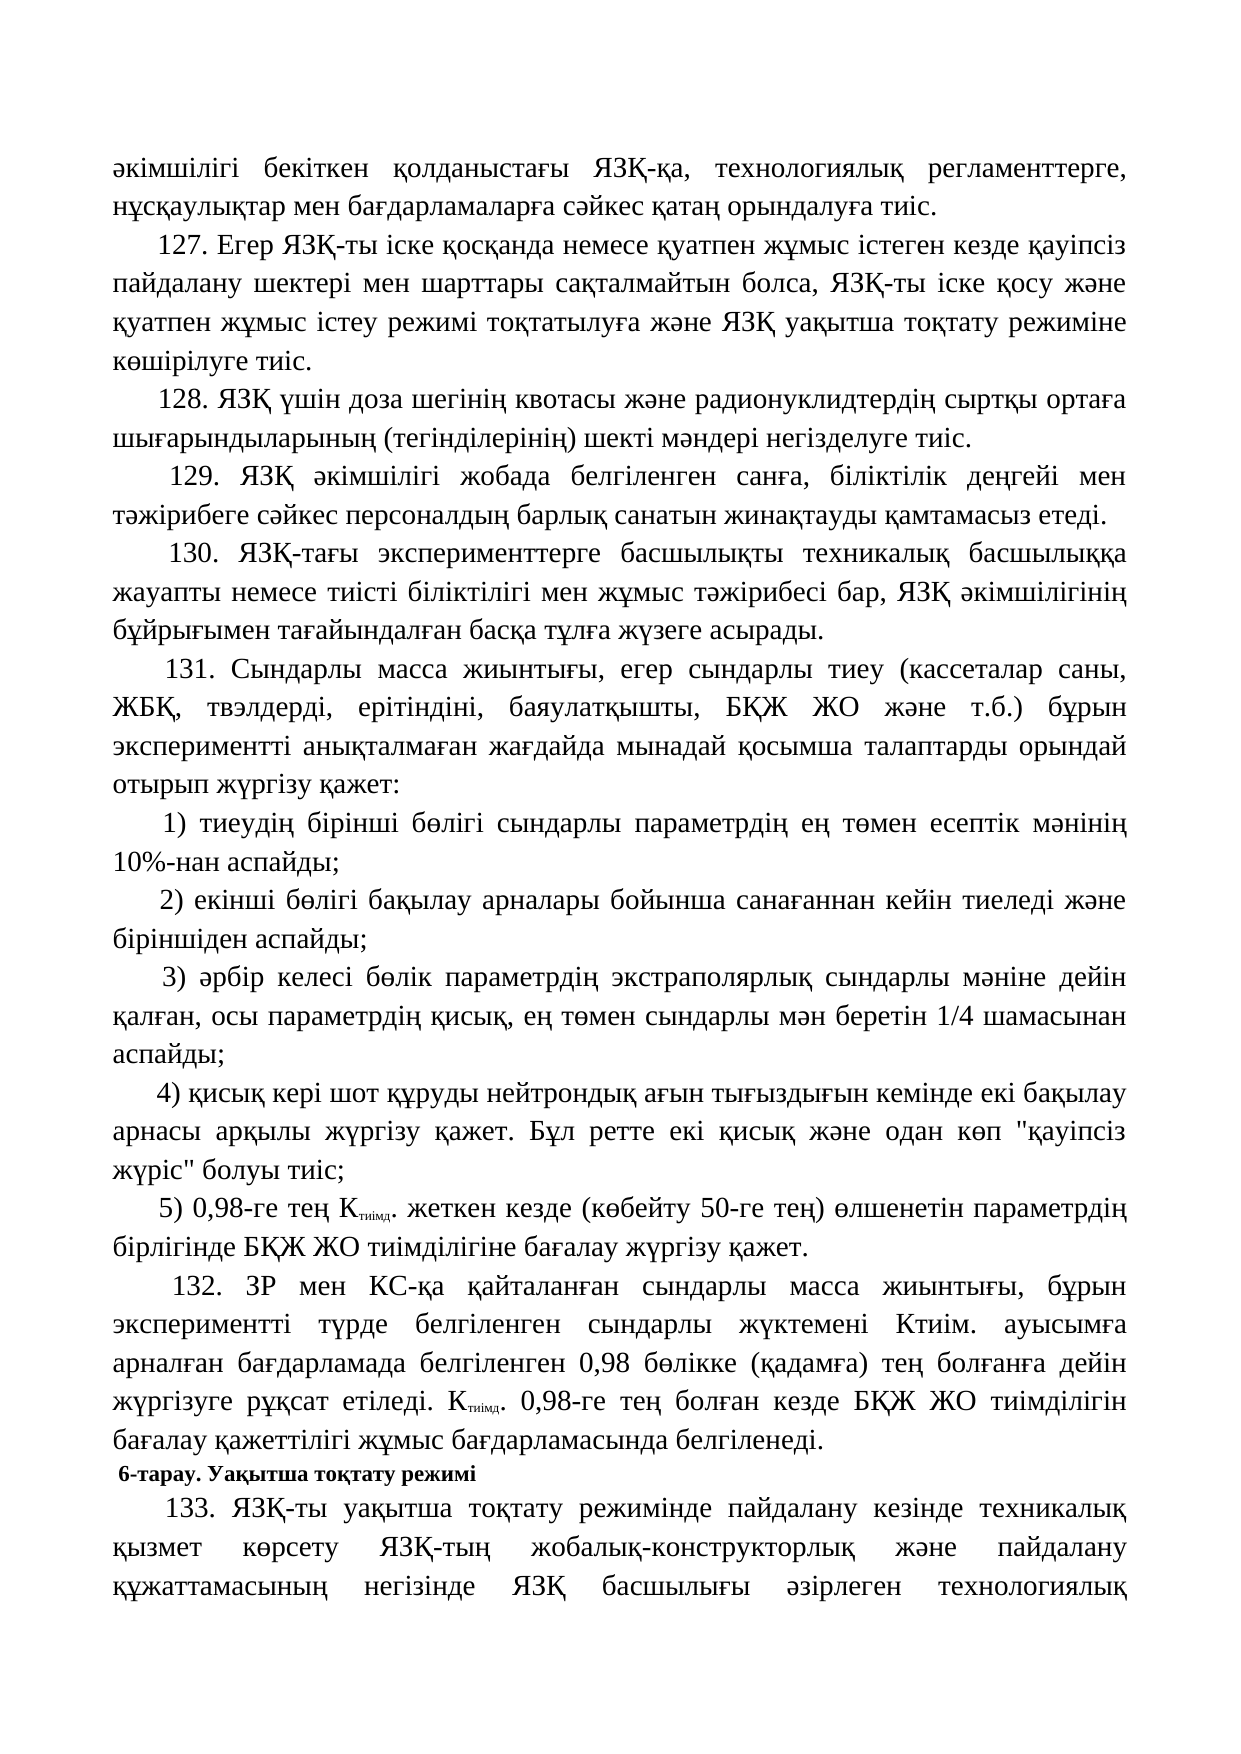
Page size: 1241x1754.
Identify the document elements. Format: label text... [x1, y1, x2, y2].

text 2) екінші бөлігі бақылау арналары бойынша санағаннан кейін тиеледі және біріншіден аспайды; [112, 882, 1128, 954]
text 3) әрбір келесі бөлік параметрдің экстраполярлық сындарлы мәніне дейін қалған, осы параметрдің қисық, ең төмен сындарлы мән беретін 1/4 шамасынан аспайды; [112, 959, 1128, 1070]
text 132. ЗР мен КС-қа қайталанған сындарлы масса жиынтығы, бұрын экспериментті түрде белгіленген сындарлы жүктемені Ктиім. ауысымға арналған бағдарламада белгіленген 0,98 бөлікке (қадамға) тең болғанға дейін жүргізуге рұқсат етіледі. Ктиімд. 0,98-ге тең болған кезде БҚЖ ЖО тиімділігін бағалау қажеттілігі жұмыс бағдарламасында белгіленеді. [112, 1268, 1128, 1455]
text 4) қисық кері шот құруды нейтрондық ағын тығыздығын кемінде екі бақылау арнасы арқылы жүргізу қажет. Бұл ретте екі қисық және одан көп "қауіпсіз жүріс" болуы тиіс; [112, 1075, 1128, 1186]
text 128. ЯЗҚ үшін доза шегінің квотасы және радионуклидтердің сыртқы ортаға шығарындыларының (тегінділерінің) шекті мәндері негізделуге тиіс. [112, 381, 1128, 453]
text 6-тарау. Уақытша тоқтату режимі [112, 1460, 1128, 1487]
text 130. ЯЗҚ-тағы эксперименттерге басшылықты техникалық басшылыққа жауапты немесе тиісті біліктілігі мен жұмыс тәжірибесі бар, ЯЗҚ әкімшілігінің бұйрығымен тағайындалған басқа тұлға жүзеге асырады. [112, 535, 1128, 646]
text 1) тиеудің бірінші бөлігі сындарлы параметрдің ең төмен есептік мәнінің 10%-нан аспайды; [112, 805, 1128, 877]
text 127. Егер ЯЗҚ-ты іске қосқанда немесе қуатпен жұмыс істеген кезде қауіпсіз пайдалану шектері мен шарттары сақталмайтын болса, ЯЗҚ-ты іске қосу және қуатпен жұмыс істеу режимі тоқтатылуға және ЯЗҚ уақытша тоқтату режиміне көшірілуге тиіс. [112, 227, 1128, 376]
text 129. ЯЗҚ әкімшілігі жобада белгіленген санға, біліктілік деңгейі мен тәжірибеге сәйкес персоналдың барлық санатын жинақтауды қамтамасыз етеді. [112, 458, 1128, 530]
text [112, 1491, 1128, 1601]
text 5) 0,98-ге тең Ктиімд. жеткен кезде (көбейту 50-ге тең) өлшенетін параметрдің бірлігінде БҚЖ ЖО тиімділігіне бағалау жүргізу қажет. [112, 1191, 1128, 1263]
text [112, 150, 1128, 222]
text 131. Сындарлы масса жиынтығы, егер сындарлы тиеу (кассеталар саны, ЖБҚ, твэлдерді, ерітіндіні, баяулатқышты, БҚЖ ЖО және т.б.) бұрын экспериментті анықталмаған жағдайда мынадай қосымша талаптарды орындай отырып жүргізу қажет: [112, 651, 1128, 800]
